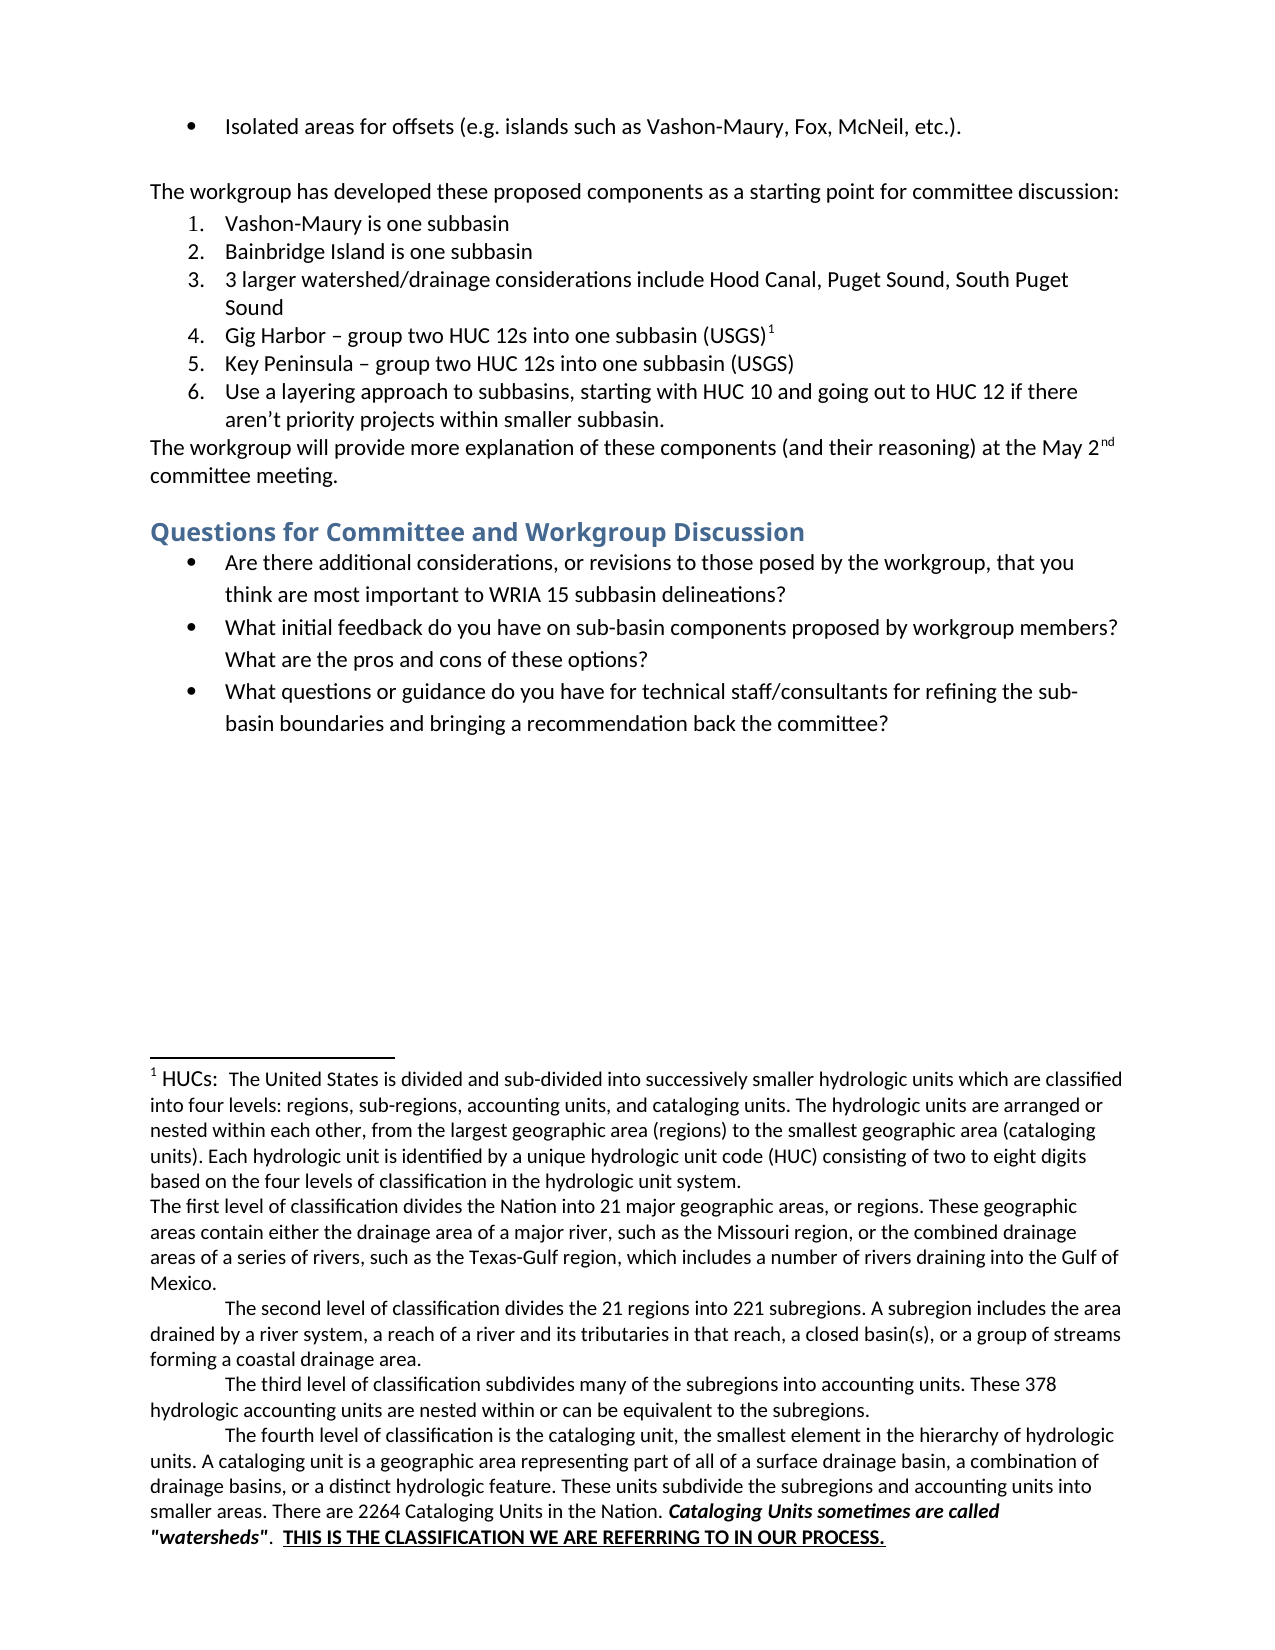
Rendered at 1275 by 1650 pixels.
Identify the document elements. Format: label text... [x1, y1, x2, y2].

list Use a layering approach to subbasins, starting with HUC 10 and going out to HUC 12 if there aren’t priority projects within smaller subbasin. [187, 377, 1125, 433]
list Bainbridge Island is one subbasin [187, 237, 1125, 265]
list The workgroup has developed these proposed components as a starting point for committee discussion: [150, 177, 1125, 205]
list 3 larger watershed/drainage considerations include Hood Canal, Puget Sound, South Puget Sound [187, 265, 1125, 321]
text What questions or guidance do you have for technical staff/consultants for refining the sub-basin boundaries and bringing a recommendation back the committee? [187, 677, 1125, 737]
list Gig Harbor – group two HUC 12s into one subbasin (USGS) [187, 321, 1125, 349]
text Are there additional considerations, or revisions to those posed by the workgroup, that you think are most important to WRIA 15 subbasin delineations? [187, 548, 1125, 608]
text The workgroup will provide more explanation of these components (and their reasoning) at the May 2nd committee meeting. [150, 433, 1125, 489]
list Vashon-Maury is one subbasin [187, 209, 1125, 237]
subtitle Questions for Committee and Workgroup Discussion [150, 514, 1125, 548]
text What initial feedback do you have on sub-basin components proposed by workgroup members? What are the pros and cons of these options? [187, 613, 1125, 673]
text Isolated areas for offsets (e.g. islands such as Vashon-Maury, Fox, McNeil, etc.). [187, 112, 1125, 141]
list Key Peninsula – group two HUC 12s into one subbasin (USGS) [187, 349, 1125, 377]
